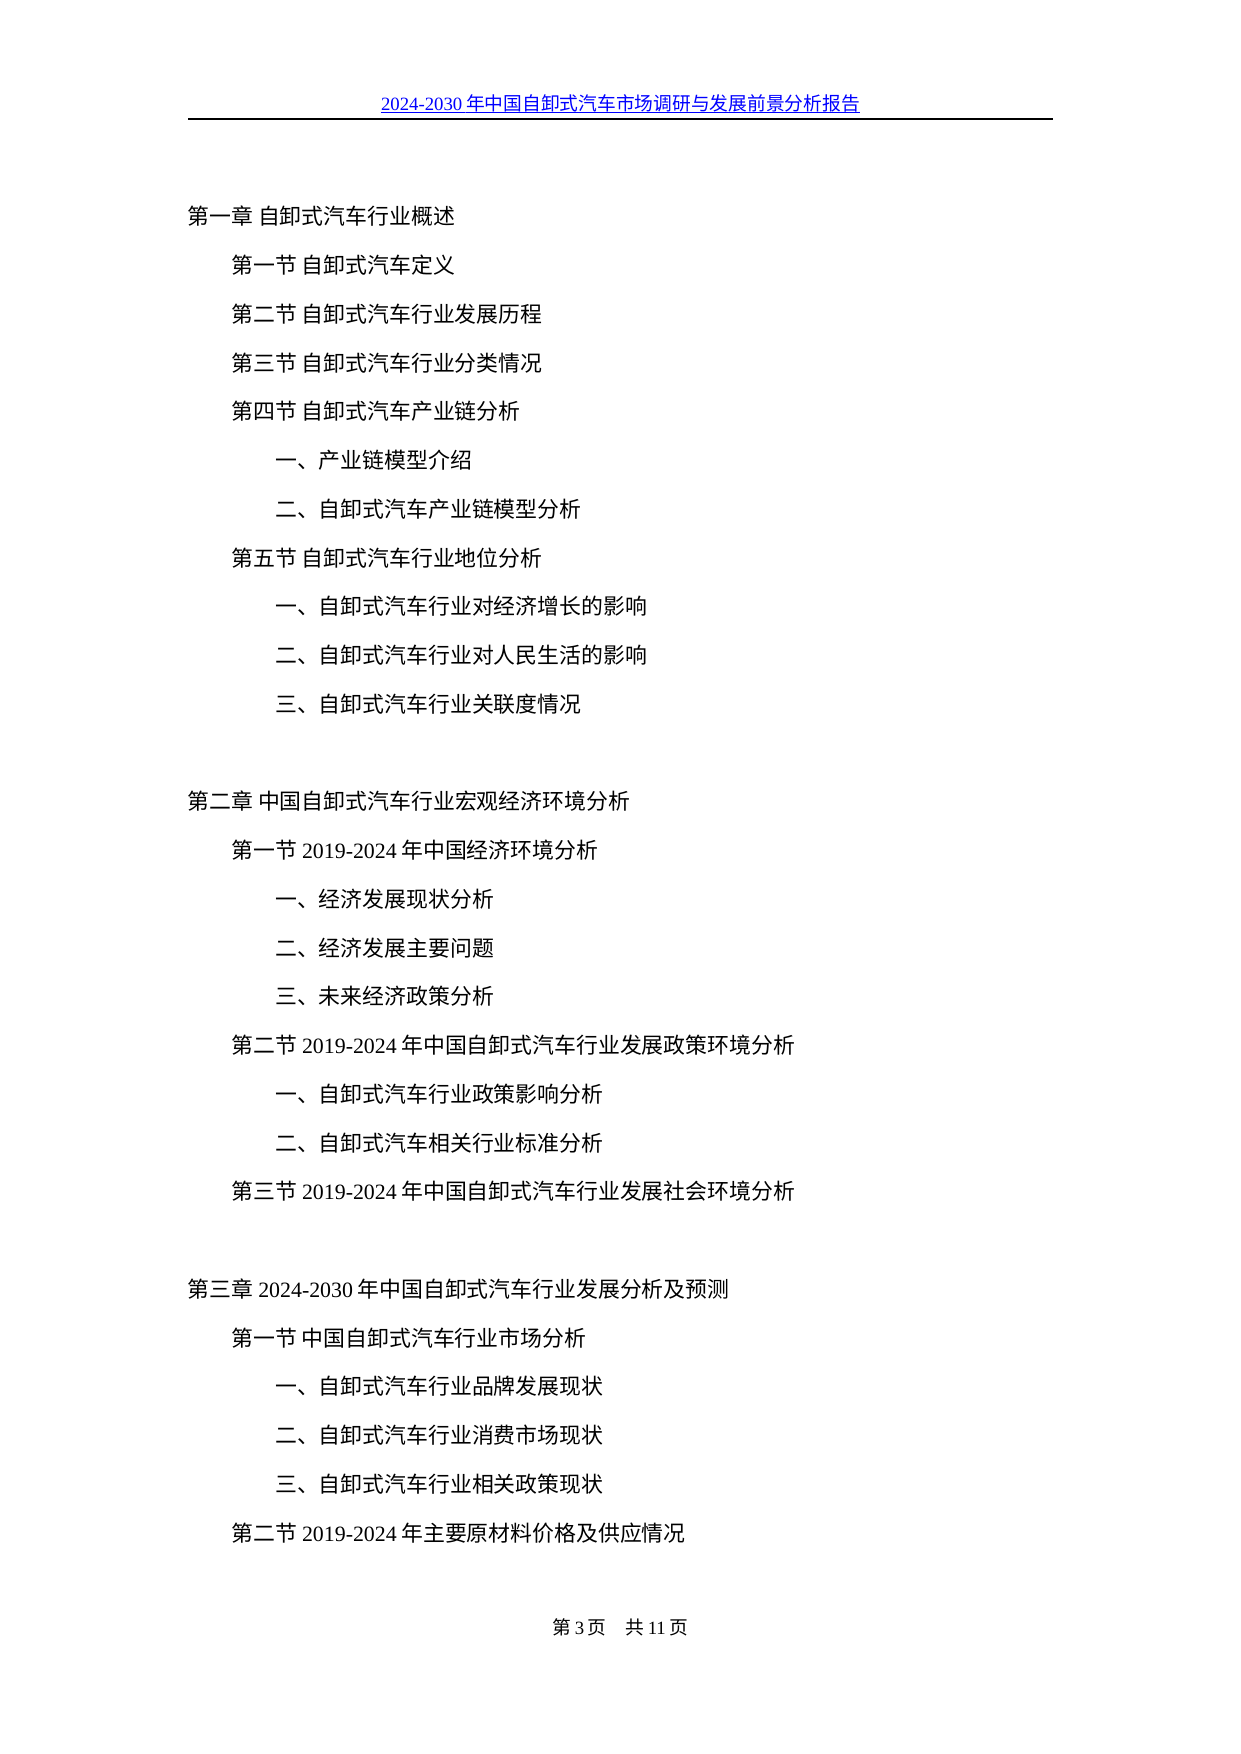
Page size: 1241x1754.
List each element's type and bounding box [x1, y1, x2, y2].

text [187, 150, 1053, 1548]
